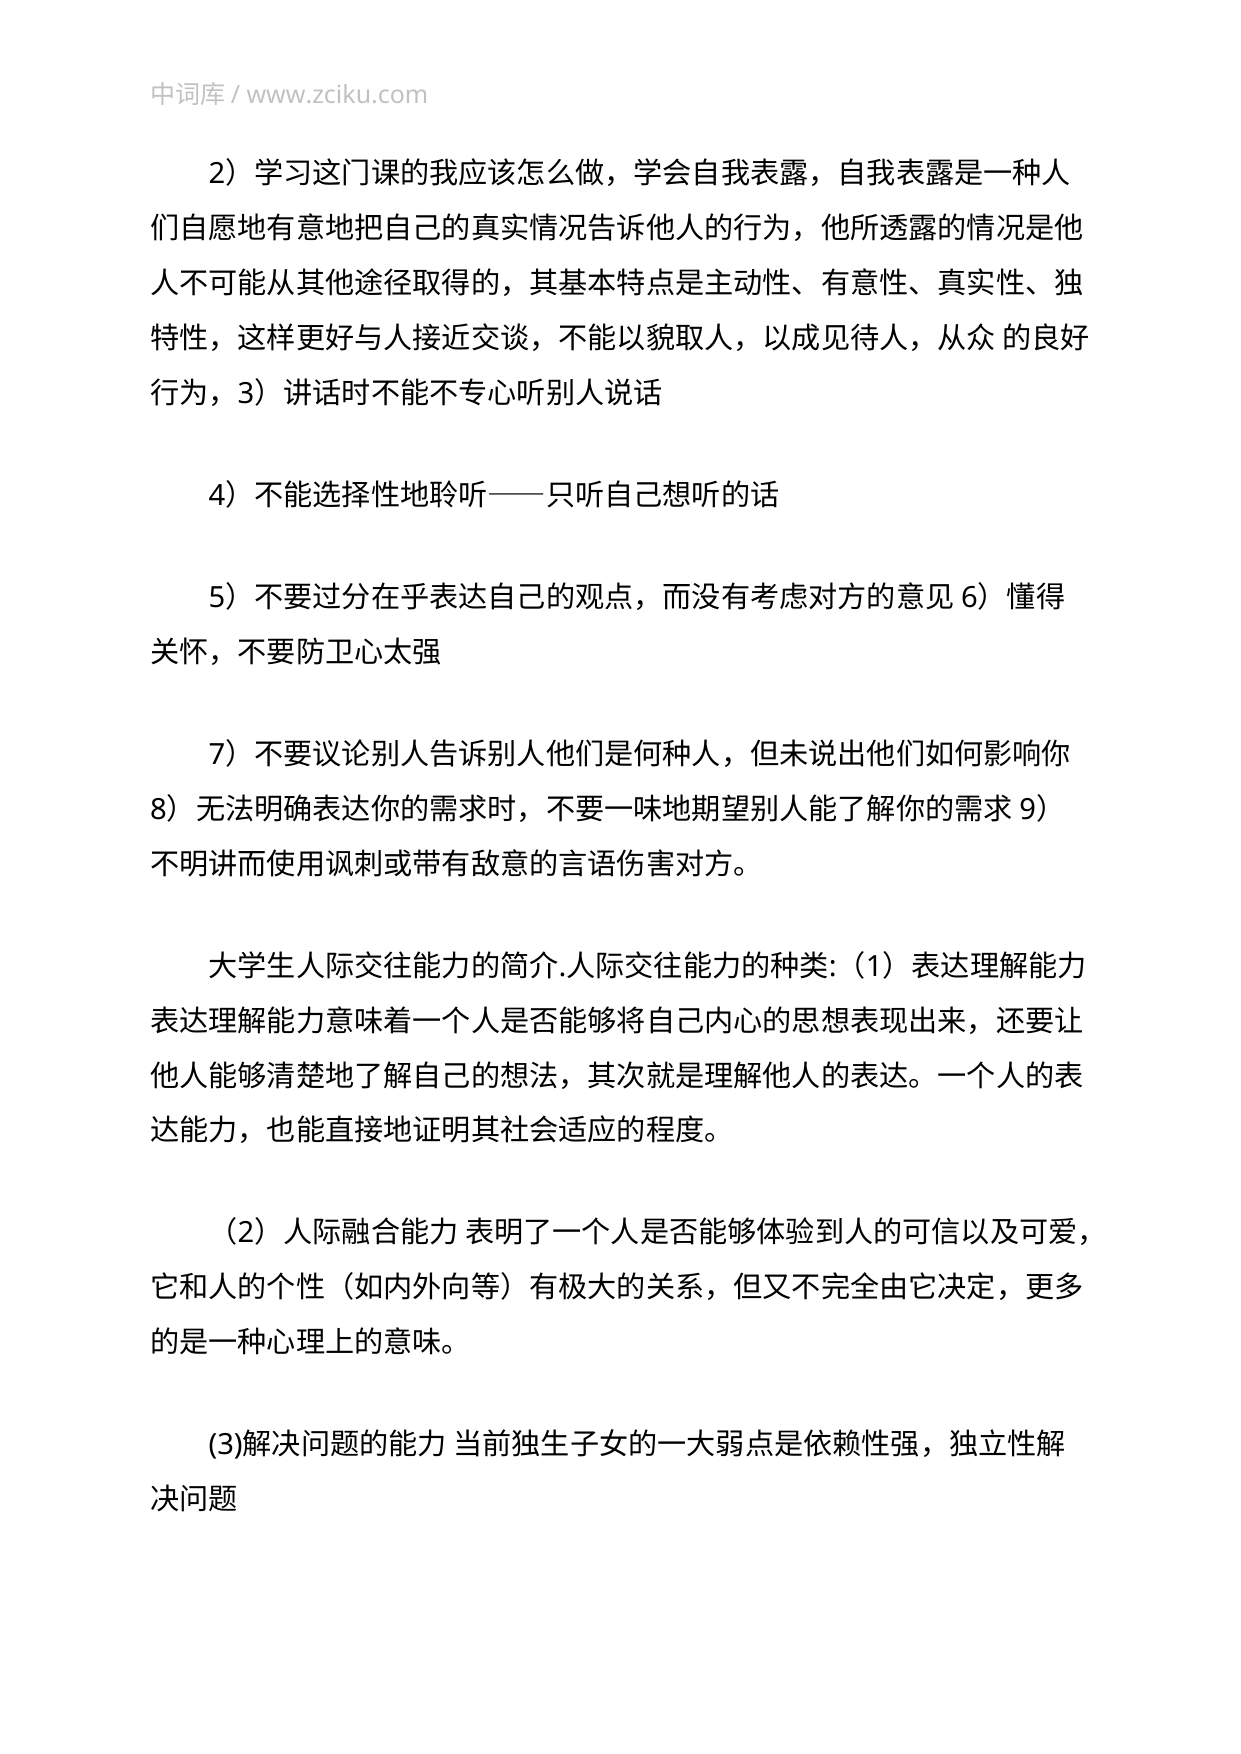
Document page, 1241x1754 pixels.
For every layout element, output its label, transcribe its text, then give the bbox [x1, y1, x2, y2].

text 7）不要议论别人告诉别人他们是何种人，但未说出他们如何影响你 8）无法明确表达你的需求时，不要一味地期望别人能了解你的需求 9）不明讲而使用讽刺或带有敌意的言语伤害对方。 [150, 730, 1090, 883]
text (3)解决问题的能力 当前独生子女的一大弱点是依赖性强，独立性解决问题 [150, 1420, 1090, 1518]
text 2）学习这门课的我应该怎么做，学会自我表露，自我表露是一种人们自愿地有意地把自己的真实情况告诉他人的行为，他所透露的情况是他人不可能从其他途径取得的，其基本特点是主动性、有意性、真实性、独特性，这样更好与人接近交谈，不能以貌取人，以成见待人，从众 的良好行为，3）讲话时不能不专心听别人说话 [150, 150, 1090, 412]
text （2）人际融合能力 表明了一个人是否能够体验到人的可信以及可爱，它和人的个性（如内外向等）有极大的关系，但又不完全由它决定，更多的是一种心理上的意味。 [150, 1209, 1090, 1361]
text 4）不能选择性地聆听——只听自己想听的话 [150, 472, 1090, 514]
text 大学生人际交往能力的简介.人际交往能力的种类:（1）表达理解能力 表达理解能力意味着一个人是否能够将自己内心的思想表现出来，还要让他人能够清楚地了解自己的想法，其次就是理解他人的表达。一个人的表达能力，也能直接地证明其社会适应的程度。 [150, 942, 1090, 1149]
text 5）不要过分在乎表达自己的观点，而没有考虑对方的意见 6）懂得关怀，不要防卫心太强 [150, 574, 1090, 671]
